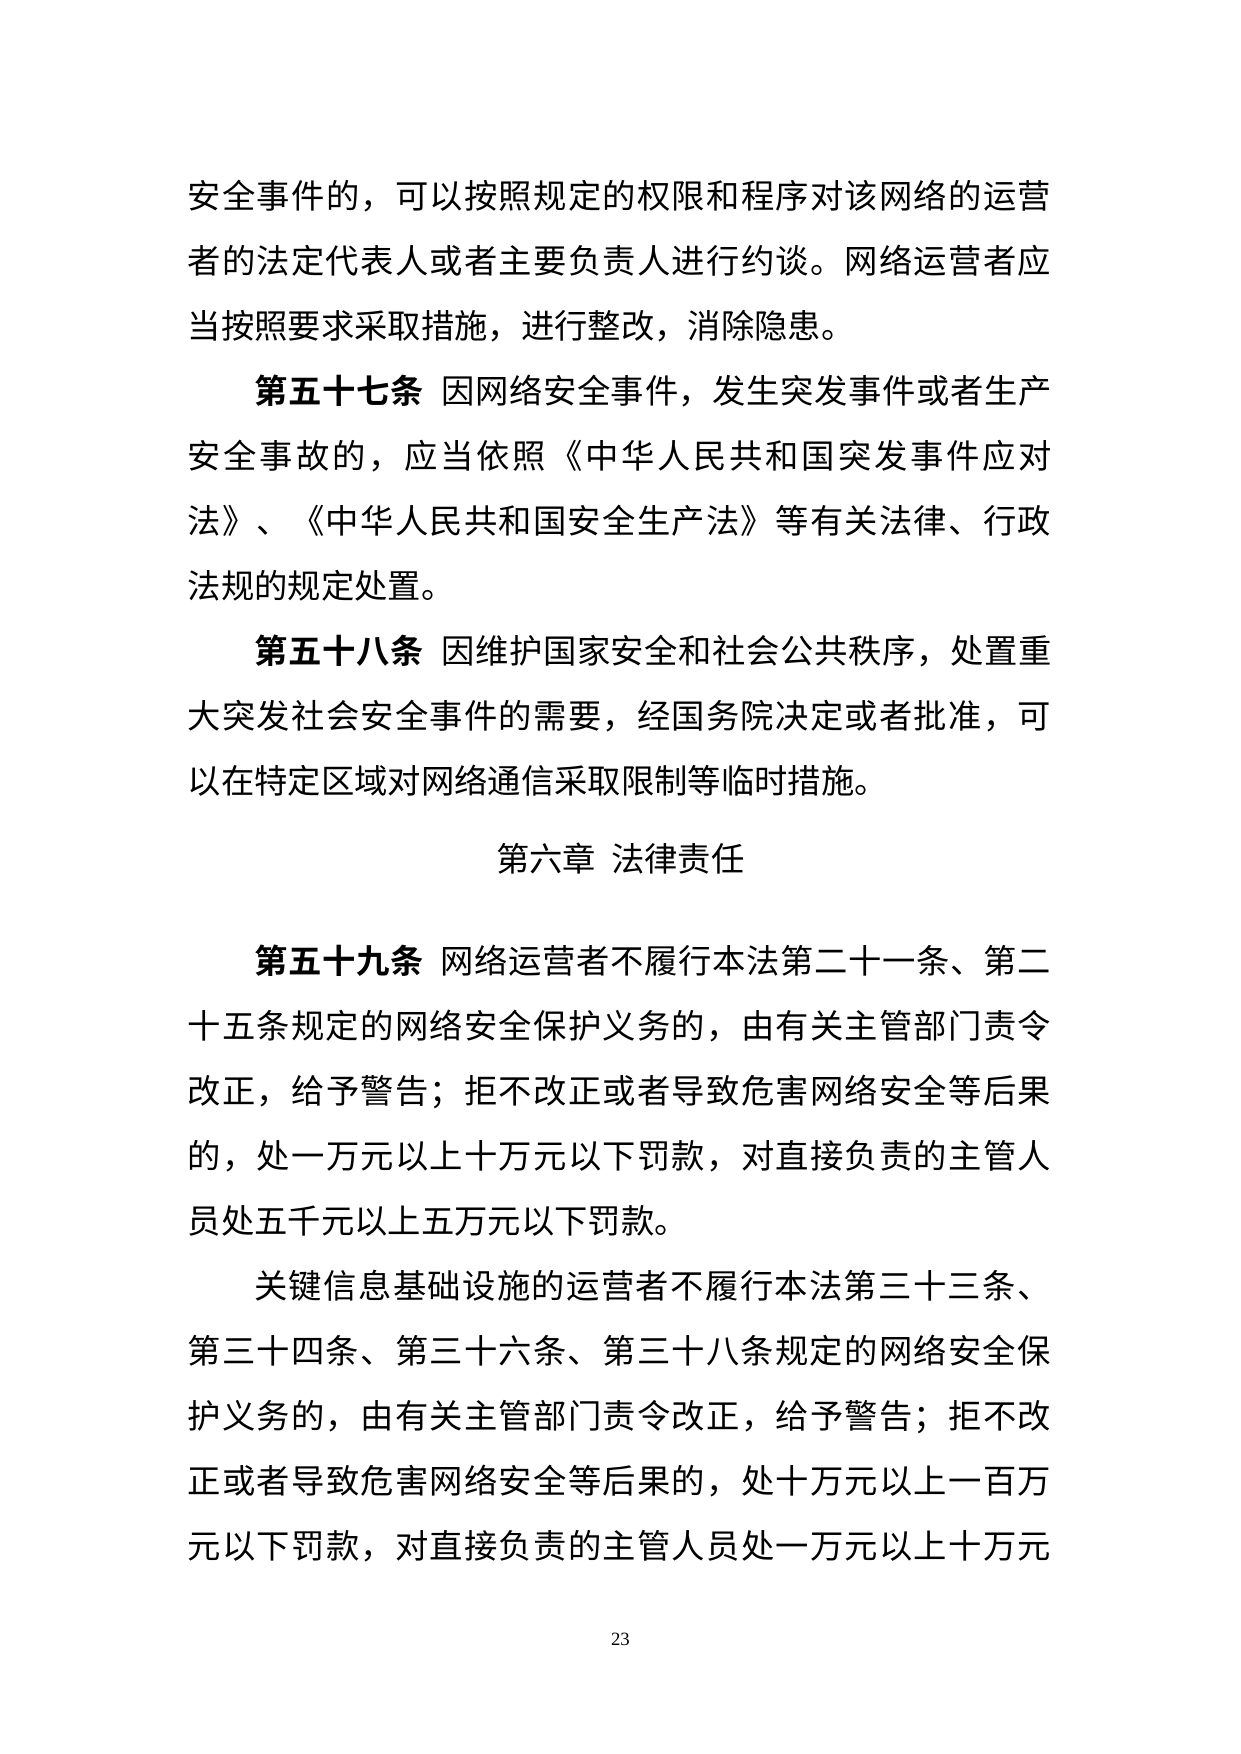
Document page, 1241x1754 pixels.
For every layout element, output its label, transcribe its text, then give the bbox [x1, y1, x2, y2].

text 第五十七条 因网络安全事件，发生突发事件或者生产安全事故的，应当依照《中华人民共和国突发事件应对法》、《中华人民共和国安全生产法》等有关法律、行政法规的规定处置。 [187, 357, 1053, 617]
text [187, 162, 1053, 357]
text 第六章 法律责任 [187, 824, 1053, 889]
text 第五十八条 因维护国家安全和社会公共秩序，处置重大突发社会安全事件的需要，经国务院决定或者批准，可以在特定区域对网络通信采取限制等临时措施。 [187, 617, 1053, 812]
text 第五十九条 网络运营者不履行本法第二十一条、第二十五条规定的网络安全保护义务的，由有关主管部门责令改正，给予警告；拒不改正或者导致危害网络安全等后果的，处一万元以上十万元以下罚款，对直接负责的主管人员处五千元以上五万元以下罚款。 [187, 926, 1053, 1251]
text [187, 1251, 1053, 1576]
